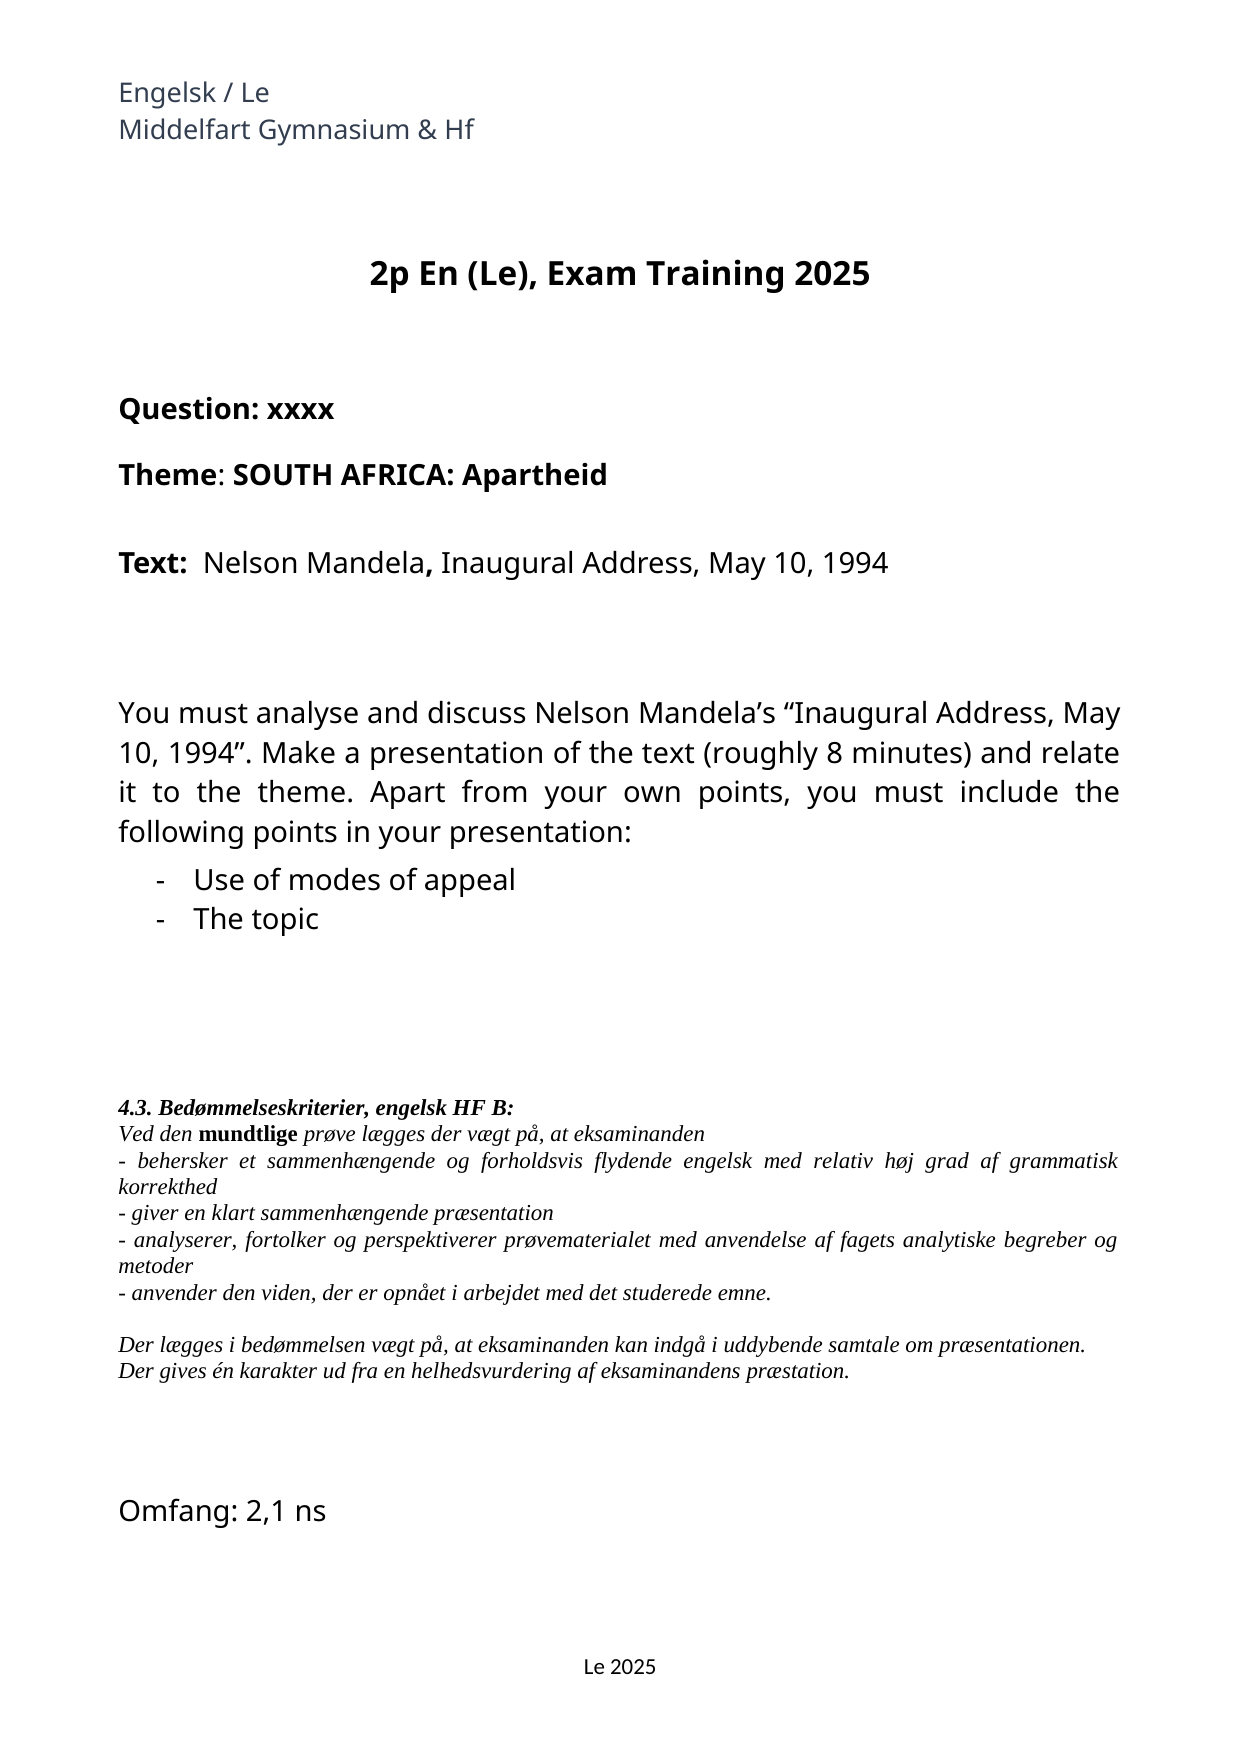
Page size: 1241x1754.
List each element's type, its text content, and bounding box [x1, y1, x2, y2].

text Text: Nelson Mandela, Inaugural Address, May 10, 1994 [118, 543, 1122, 582]
text Der gives én karakter ud fra en helhedsvurdering af eksaminandens præstation. [118, 1358, 1122, 1384]
text 2p En (Le), Exam Training 2025 [118, 250, 1122, 296]
text - giver en klart sammenhængende præsentation [118, 1199, 1122, 1226]
list Use of modes of appeal [156, 859, 1122, 898]
text Question: xxxx [118, 388, 1122, 428]
text Theme: SOUTH AFRICA: Apartheid [118, 454, 1122, 494]
list The topic [156, 898, 1122, 938]
text You must analyse and discuss Nelson Mandela’s “Inaugural Address, May 10, 1994”. Make a presentation of the text (roughly 8 minutes) and relate it to the theme. Apart from your own points, you must include the following points in your presentation: [118, 692, 1122, 851]
text Omfang: 2,1 ns [118, 1490, 1122, 1530]
text Der lægges i bedømmelsen vægt på, at eksaminanden kan indgå i uddybende samtale om præsentationen. [118, 1331, 1122, 1358]
text - analyserer, fortolker og perspektiverer prøvematerialet med anvendelse af fagets analytiske begreber og metoder [118, 1226, 1122, 1278]
text - behersker et sammenhængende og forholdsvis flydende engelsk med relativ høj grad af grammatisk korrekthed [118, 1147, 1122, 1199]
text 4.3. Bedømmelseskriterier, engelsk HF B: [118, 1094, 1122, 1120]
text Ved den mundtlige prøve lægges der vægt på, at eksaminanden [118, 1120, 1122, 1147]
text - anvender den viden, der er opnået i arbejdet med det studerede emne. [118, 1278, 1122, 1305]
